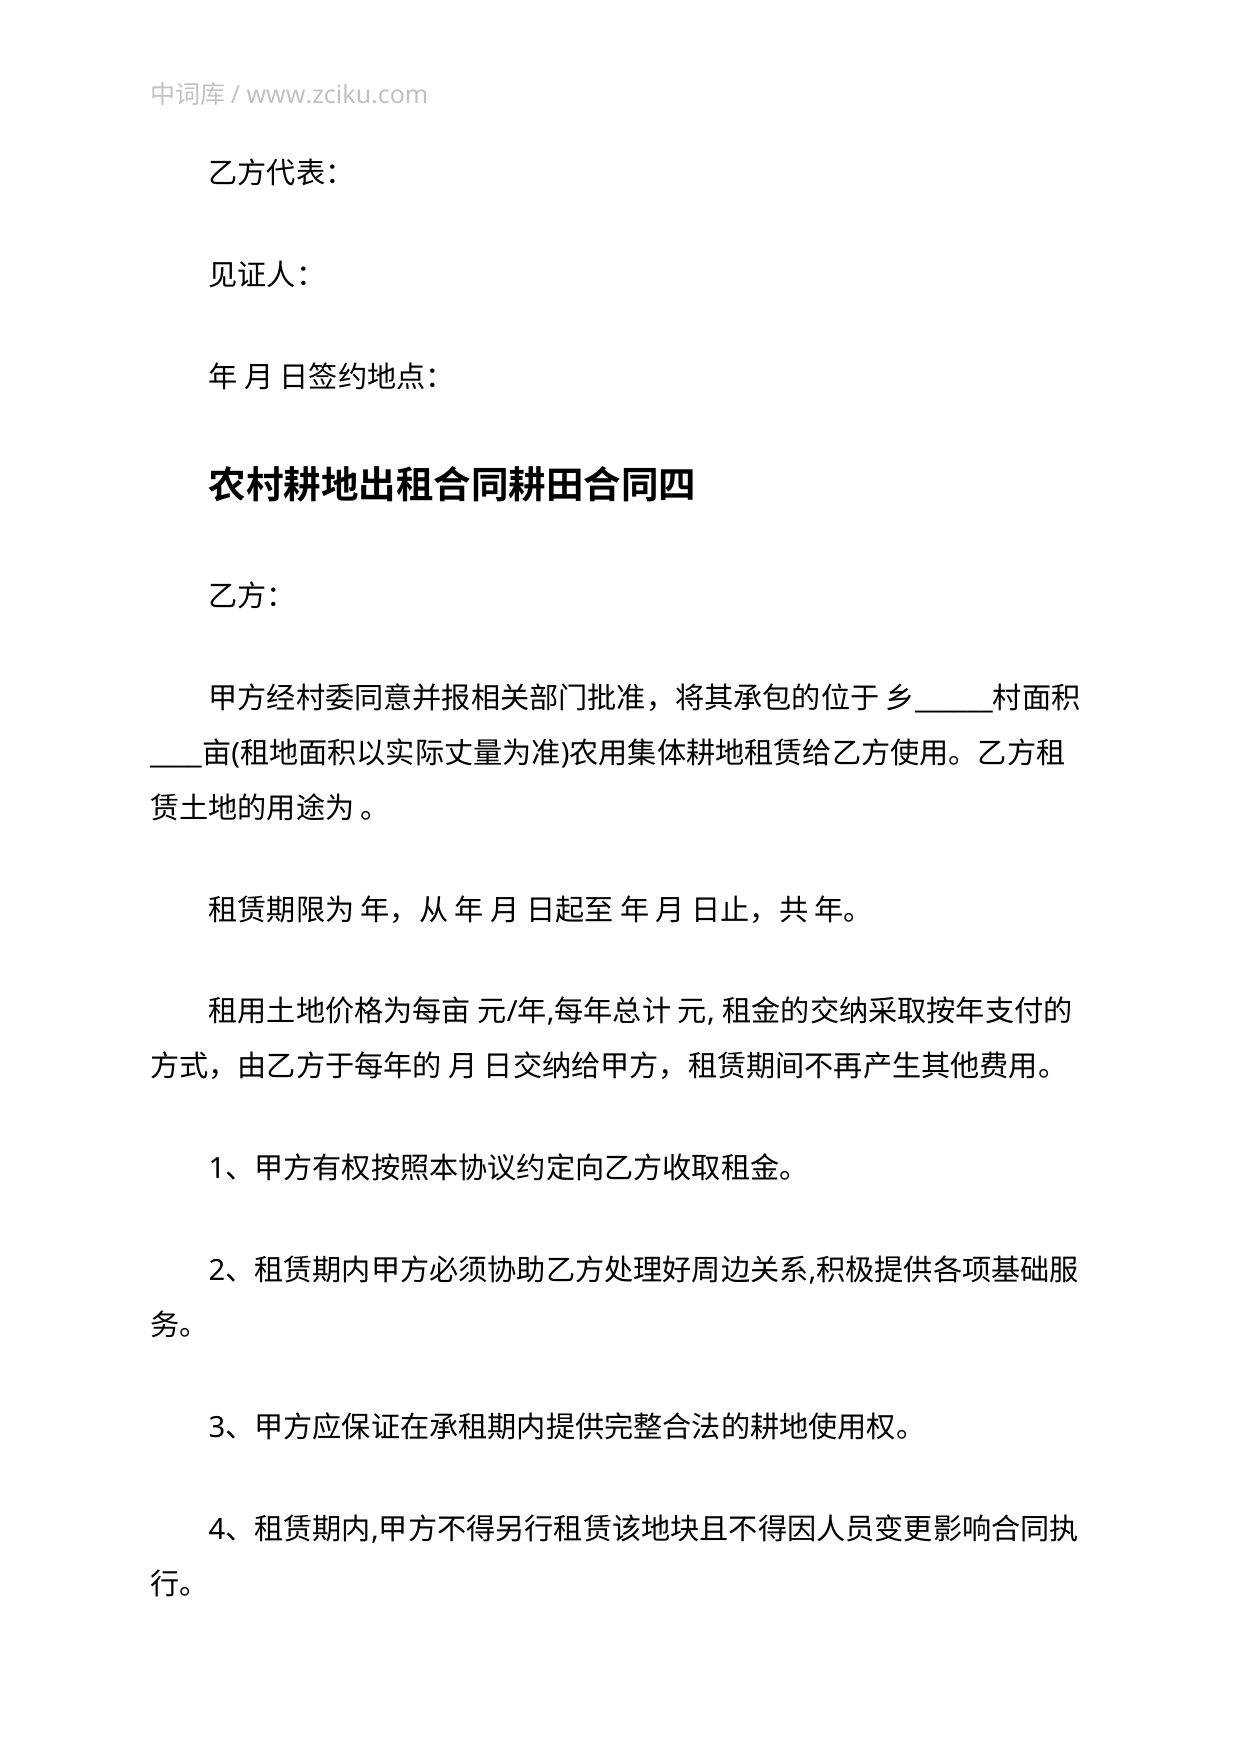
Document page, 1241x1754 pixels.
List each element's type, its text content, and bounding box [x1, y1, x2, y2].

text 农村耕地出租合同耕田合同四 [150, 455, 1090, 509]
text 租用土地价格为每亩 元/年,每年总计 元, 租金的交纳采取按年支付的方式，由乙方于每年的 月 日交纳给甲方，租赁期间不再产生其他费用。 [150, 988, 1090, 1085]
text 3、甲方应保证在承租期内提供完整合法的耕地使用权。 [150, 1403, 1090, 1446]
text 1、甲方有权按照本协议约定向乙方收取租金。 [150, 1145, 1090, 1187]
text 见证人： [150, 252, 1090, 294]
text 年 月 日签约地点： [150, 353, 1090, 396]
text 乙方代表： [150, 150, 1090, 192]
text 乙方： [150, 573, 1090, 615]
text 2、租赁期内甲方必须协助乙方处理好周边关系,积极提供各项基础服务。 [150, 1247, 1090, 1344]
text 4、租赁期内,甲方不得另行租赁该地块且不得因人员变更影响合同执行。 [150, 1506, 1090, 1603]
text 甲方经村委同意并报相关部门批准，将其承包的位于 乡______村面积____亩(租地面积以实际丈量为准)农用集体耕地租赁给乙方使用。乙方租赁土地的用途为 。 [150, 674, 1090, 827]
text 租赁期限为 年，从 年 月 日起至 年 月 日止，共 年。 [150, 886, 1090, 928]
